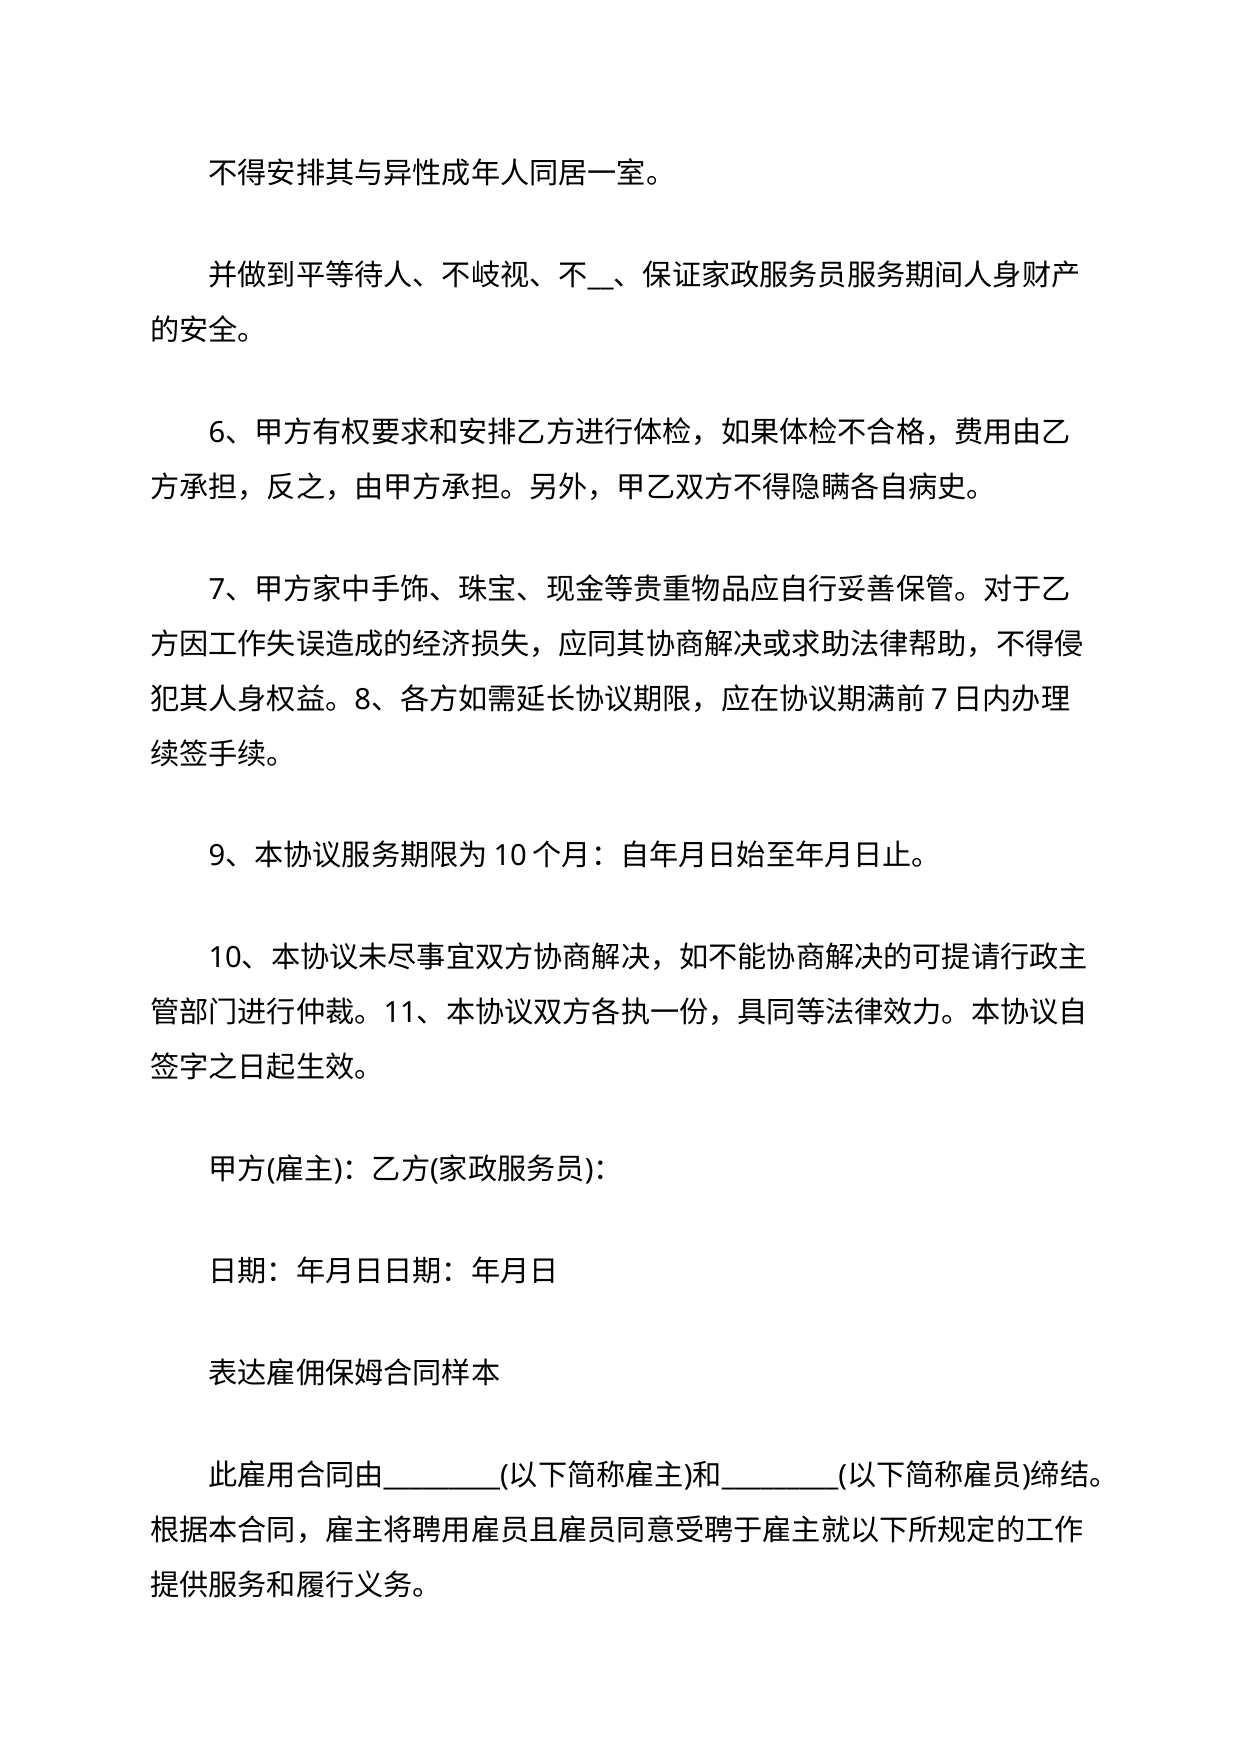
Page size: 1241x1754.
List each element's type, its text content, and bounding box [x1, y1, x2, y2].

text 6、甲方有权要求和安排乙方进行体检，如果体检不合格，费用由乙方承担，反之，由甲方承担。另外，甲乙双方不得隐瞒各自病史。 [150, 408, 1090, 506]
text 此雇用合同由_________(以下简称雇主)和_________(以下简称雇员)缔结。根据本合同，雇主将聘用雇员且雇员同意受聘于雇主就以下所规定的工作提供服务和履行义务。 [150, 1451, 1090, 1603]
text 不得安排其与异性成年人同居一室。 [150, 150, 1090, 192]
text 日期：年月日日期：年月日 [150, 1248, 1090, 1290]
text 7、甲方家中手饰、珠宝、现金等贵重物品应自行妥善保管。对于乙方因工作失误造成的经济损失，应同其协商解决或求助法律帮助，不得侵犯其人身权益。8、各方如需延长协议期限，应在协议期满前7日内办理续签手续。 [150, 565, 1090, 772]
text 表达雇佣保姆合同样本 [150, 1349, 1090, 1392]
text 9、本协议服务期限为10个月：自年月日始至年月日止。 [150, 832, 1090, 874]
text 甲方(雇主)：乙方(家政服务员)： [150, 1146, 1090, 1188]
text 并做到平等待人、不岐视、不__、保证家政服务员服务期间人身财产的安全。 [150, 252, 1090, 349]
text 10、本协议未尽事宜双方协商解决，如不能协商解决的可提请行政主管部门进行仲裁。11、本协议双方各执一份，具同等法律效力。本协议自签字之日起生效。 [150, 934, 1090, 1086]
